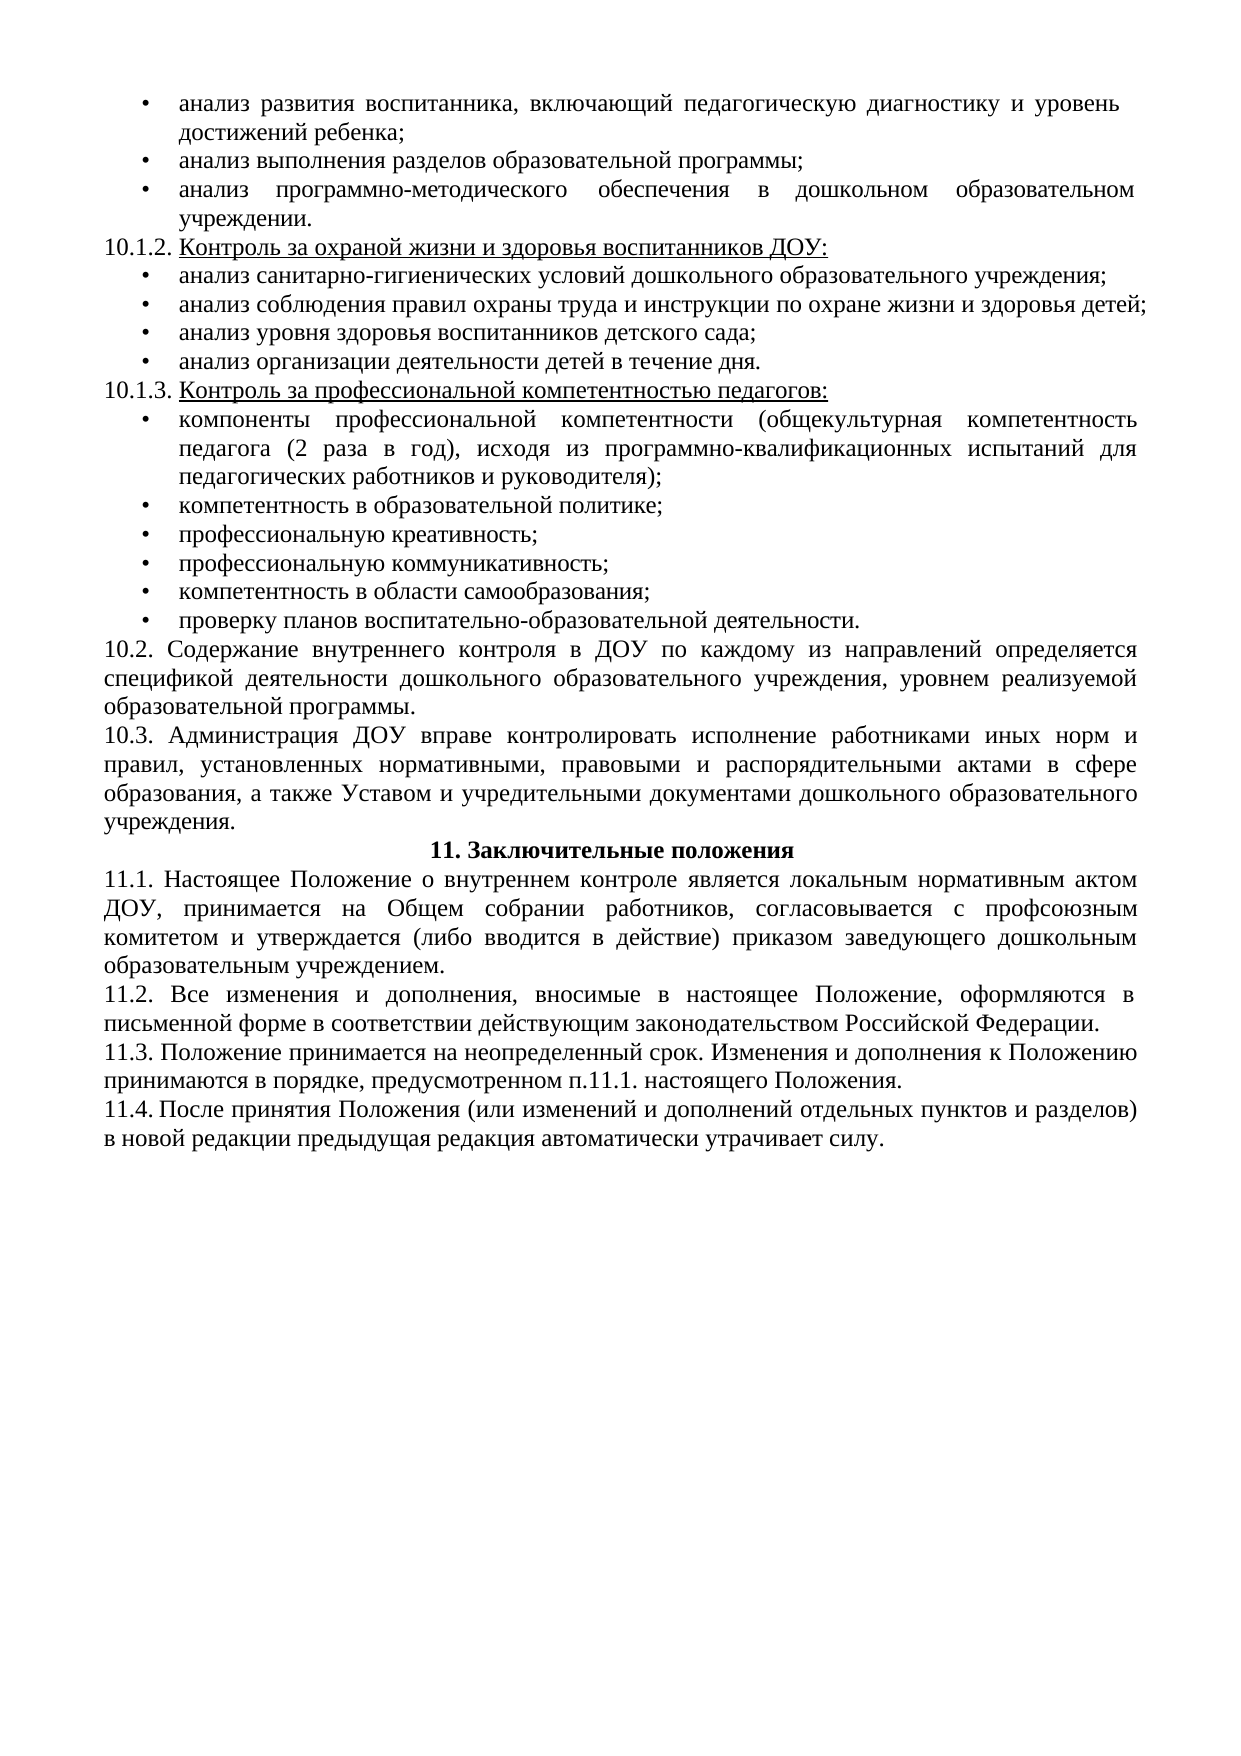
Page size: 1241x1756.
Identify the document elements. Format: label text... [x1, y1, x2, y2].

list компоненты профессиональной компетентности (общекультурная компетентность педагога (2 раза в год), исходя из программно-квалификационных испытаний для педагогических работников и руководителя); [141, 404, 1138, 490]
list анализ санитарно-гигиенических условий дошкольного образовательного учреждения; [141, 260, 1152, 289]
list анализ выполнения разделов образовательной программы; [141, 145, 1152, 174]
list Настоящее Положение о внутреннем контроле является локальным нормативным актом ДОУ, принимается на Общем собрании работников, согласовывается с профсоюзным комитетом и утверждается (либо вводится в действие) приказом заведующего дошкольным образовательным учреждением. [103, 864, 1138, 979]
list Содержание внутреннего контроля в ДОУ по каждому из направлений определяется спецификой деятельности дошкольного образовательного учреждения, уровнем реализуемой образовательной программы. [103, 634, 1138, 720]
list анализ развития воспитанника, включающий педагогическую диагностику и уровень достижений ребенка; [141, 88, 1137, 145]
list проверку планов воспитательно-образовательной деятельности. [141, 605, 1152, 634]
list анализ уровня здоровья воспитанников детского сада; [141, 318, 1152, 346]
list Контроль за охраной жизни и здоровья воспитанников ДОУ: [103, 232, 1152, 260]
list После принятия Положения (или изменений и дополнений отдельных пунктов и разделов) в новой редакции предыдущая редакция автоматически утрачивает силу. [103, 1094, 1137, 1152]
list профессиональную креативность; [141, 519, 1152, 548]
list анализ организации деятельности детей в течение дня. [141, 346, 1152, 375]
list Администрация ДОУ вправе контролировать исполнение работниками иных норм и правил, установленных нормативными, правовыми и распорядительными актами в сфере образования, а также Уставом и учредительными документами дошкольного образовательного учреждения. [103, 720, 1138, 835]
list анализ программно-методического обеспечения в дошкольном образовательном учреждении. [141, 174, 1138, 232]
list Все изменения и дополнения, вносимые в настоящее Положение, оформляются в письменной форме в соответствии действующим законодательством Российской Федерации. [103, 979, 1135, 1037]
list Положение принимается на неопределенный срок. Изменения и дополнения к Положению принимаются в порядке, предусмотренном п.11.1. настоящего Положения. [103, 1037, 1137, 1094]
subtitle Заключительные положения [429, 836, 1152, 864]
list Контроль за профессиональной компетентностью педагогов: [103, 375, 1152, 404]
list компетентность в области самообразования; [141, 576, 1152, 605]
list компетентность в образовательной политике; [141, 490, 1152, 519]
list анализ соблюдения правил охраны труда и инструкции по охране жизни и здоровья детей; [141, 289, 1152, 318]
list профессиональную коммуникативность; [141, 548, 1152, 576]
